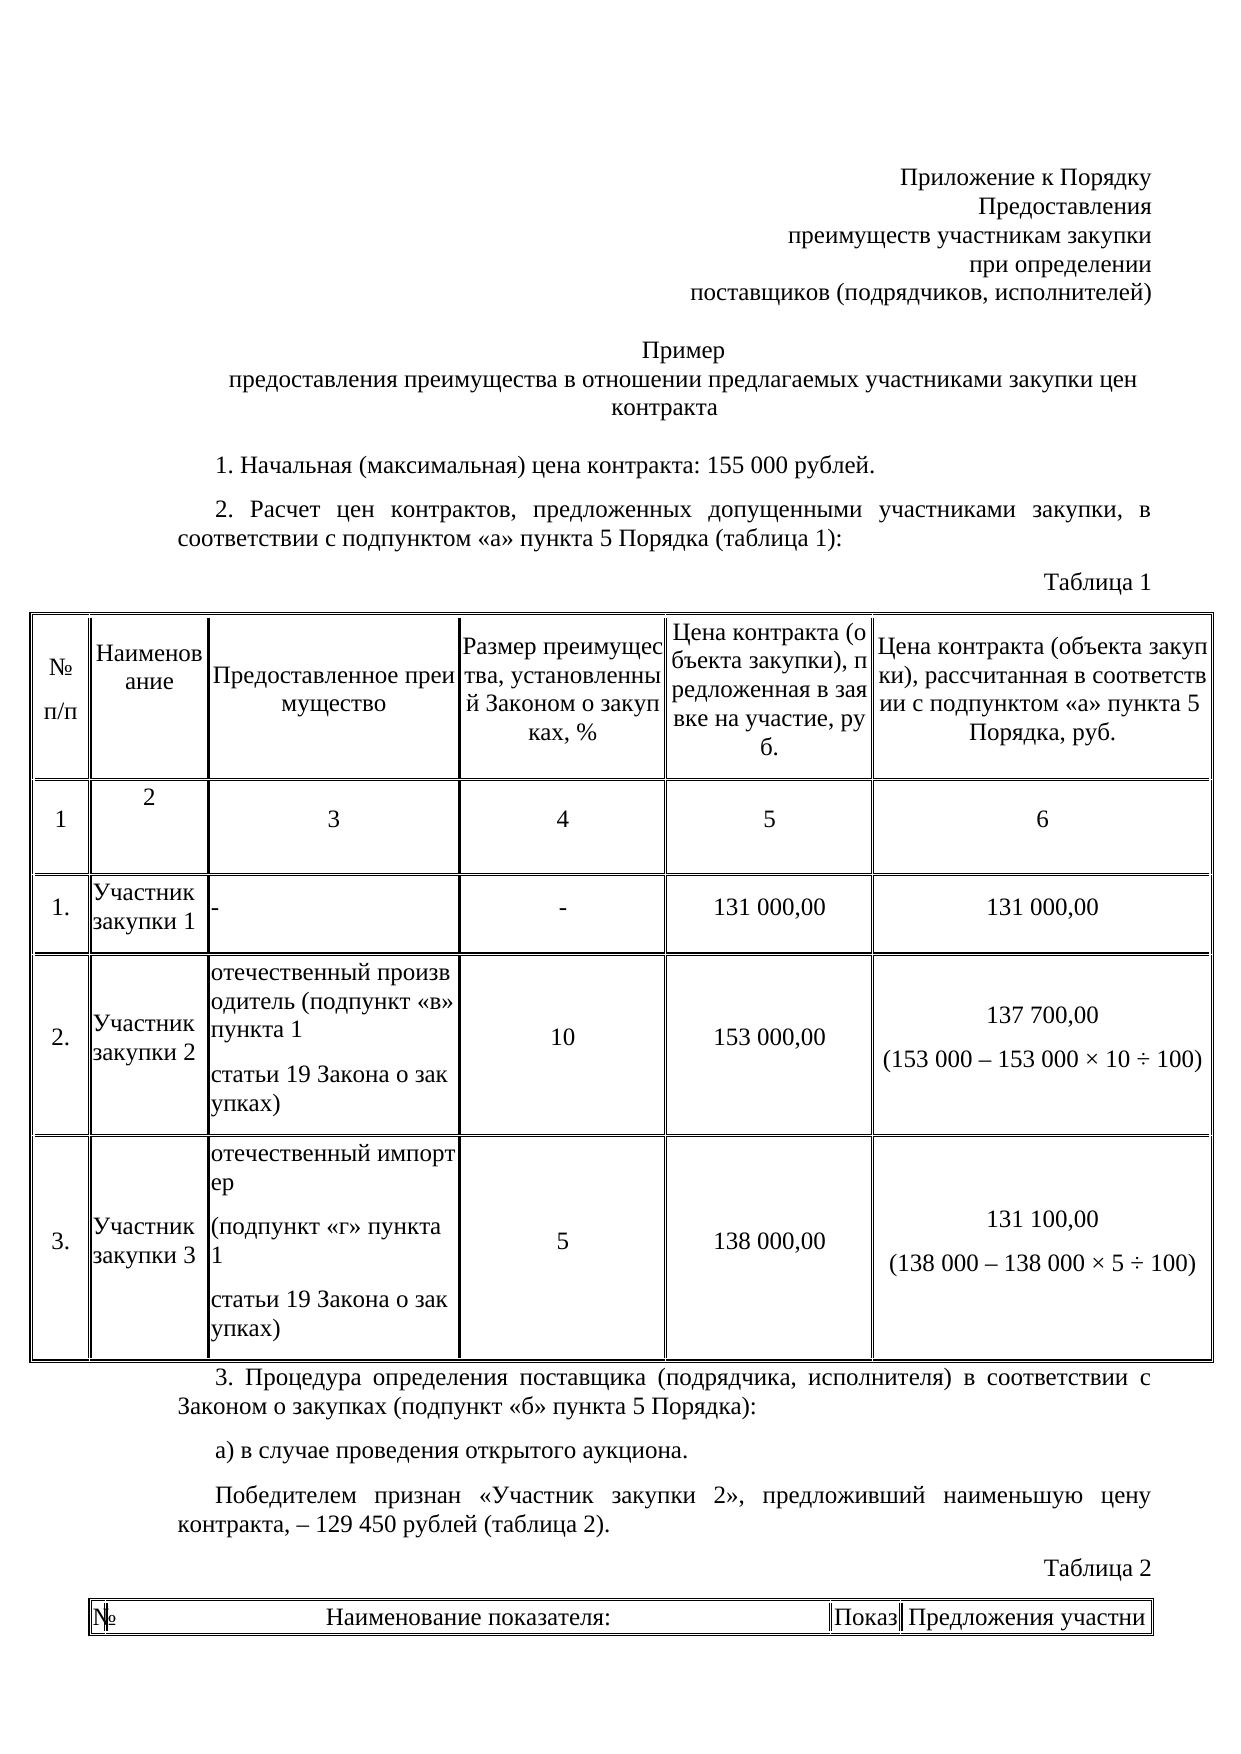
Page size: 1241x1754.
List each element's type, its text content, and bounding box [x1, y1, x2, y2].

table_cell отечественный импортер (подпункт «г» пункта 1 статьи 19 Закона о закупках) [208, 1137, 459, 1359]
table_header Предоставленное преимущество [208, 615, 459, 778]
table_cell 153 000,00 [667, 956, 871, 1133]
table_cell 4 [461, 781, 664, 873]
text Предоставления преимуществ участникам закупки [177, 191, 1152, 249]
table_cell 6 [873, 778, 1212, 873]
text Таблица 2 [177, 1553, 1152, 1582]
table_cell 131 000,00 [667, 876, 871, 952]
table_cell Участник закупки 2 [92, 956, 207, 1133]
table_cell 3 [210, 781, 458, 873]
table_header Показатель, руб. [831, 1599, 901, 1633]
table_cell - [210, 876, 458, 952]
table_header Цена контракта (объекта закупки), предложенная в заявке на участие, руб. [666, 615, 873, 778]
text а) в случае проведения открытого аукциона. [177, 1436, 1152, 1464]
table_cell Участник закупки 3 [90, 1137, 208, 1359]
table_header Наименование [90, 615, 208, 778]
table_cell 131 100,00 (138 000 – 138 000 × 5 ÷ 100) [873, 1134, 1211, 1359]
text предоставления преимущества в отношении предлагаемых участниками закупки цен контракта [177, 364, 1152, 421]
text 2. Расчет цен контрактов, предложенных допущенными участниками закупки, в соответствии с подпунктом «а» пункта 5 Порядка (таблица 1): [177, 494, 1152, 552]
table_cell отечественный производитель (подпункт «в» пункта 1 статьи 19 Закона о закупках) [210, 956, 458, 1133]
text Пример [177, 335, 1152, 364]
table_cell 138 000,00 [666, 1137, 873, 1359]
table_cell 5 [667, 781, 871, 873]
text 3. Процедура определения поставщика (подрядчика, исполнителя) в соответствии с Законом о закупках (подпункт «б» пункта 5 Порядка): [177, 1363, 1152, 1420]
text 1. Начальная (максимальная) цена контракта: 155 000 рублей. [177, 450, 1152, 479]
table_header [106, 1601, 831, 1633]
table_header Цена контракта (объекта закупки), рассчитанная в соответствии с подпунктом «а» пункта 5 Порядка, руб. [873, 615, 1211, 778]
text Приложение к Порядку [177, 162, 1152, 191]
table_cell 1. [31, 873, 90, 952]
table_cell 3. [33, 1134, 90, 1359]
table_cell 131 000,00 [873, 873, 1212, 952]
table_header № п/п [92, 1599, 106, 1633]
text Победителем признан «Участник закупки 2», предложивший наименьшую цену контракта, – 129 450 рублей (таблица 2). [177, 1480, 1152, 1537]
table_cell 1 [31, 778, 90, 873]
table_header № п/п [31, 613, 90, 778]
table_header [901, 1601, 1151, 1633]
table_cell 137 700,00 (153 000 – 153 000 × 10 ÷ 100) [874, 952, 1211, 1133]
table_cell 10 [461, 956, 664, 1133]
table_header Размер преимущества, установленный Законом о закупках, % [459, 615, 666, 778]
table_cell 5 [459, 1137, 666, 1359]
table_cell - [461, 876, 664, 952]
table_cell 2. [33, 952, 88, 1133]
text Таблица 1 [177, 567, 1152, 596]
table_cell Участник закупки 1 [92, 876, 207, 952]
text при определении поставщиков (подрядчиков, исполнителей) [177, 249, 1152, 306]
table_cell 2 [92, 781, 207, 873]
